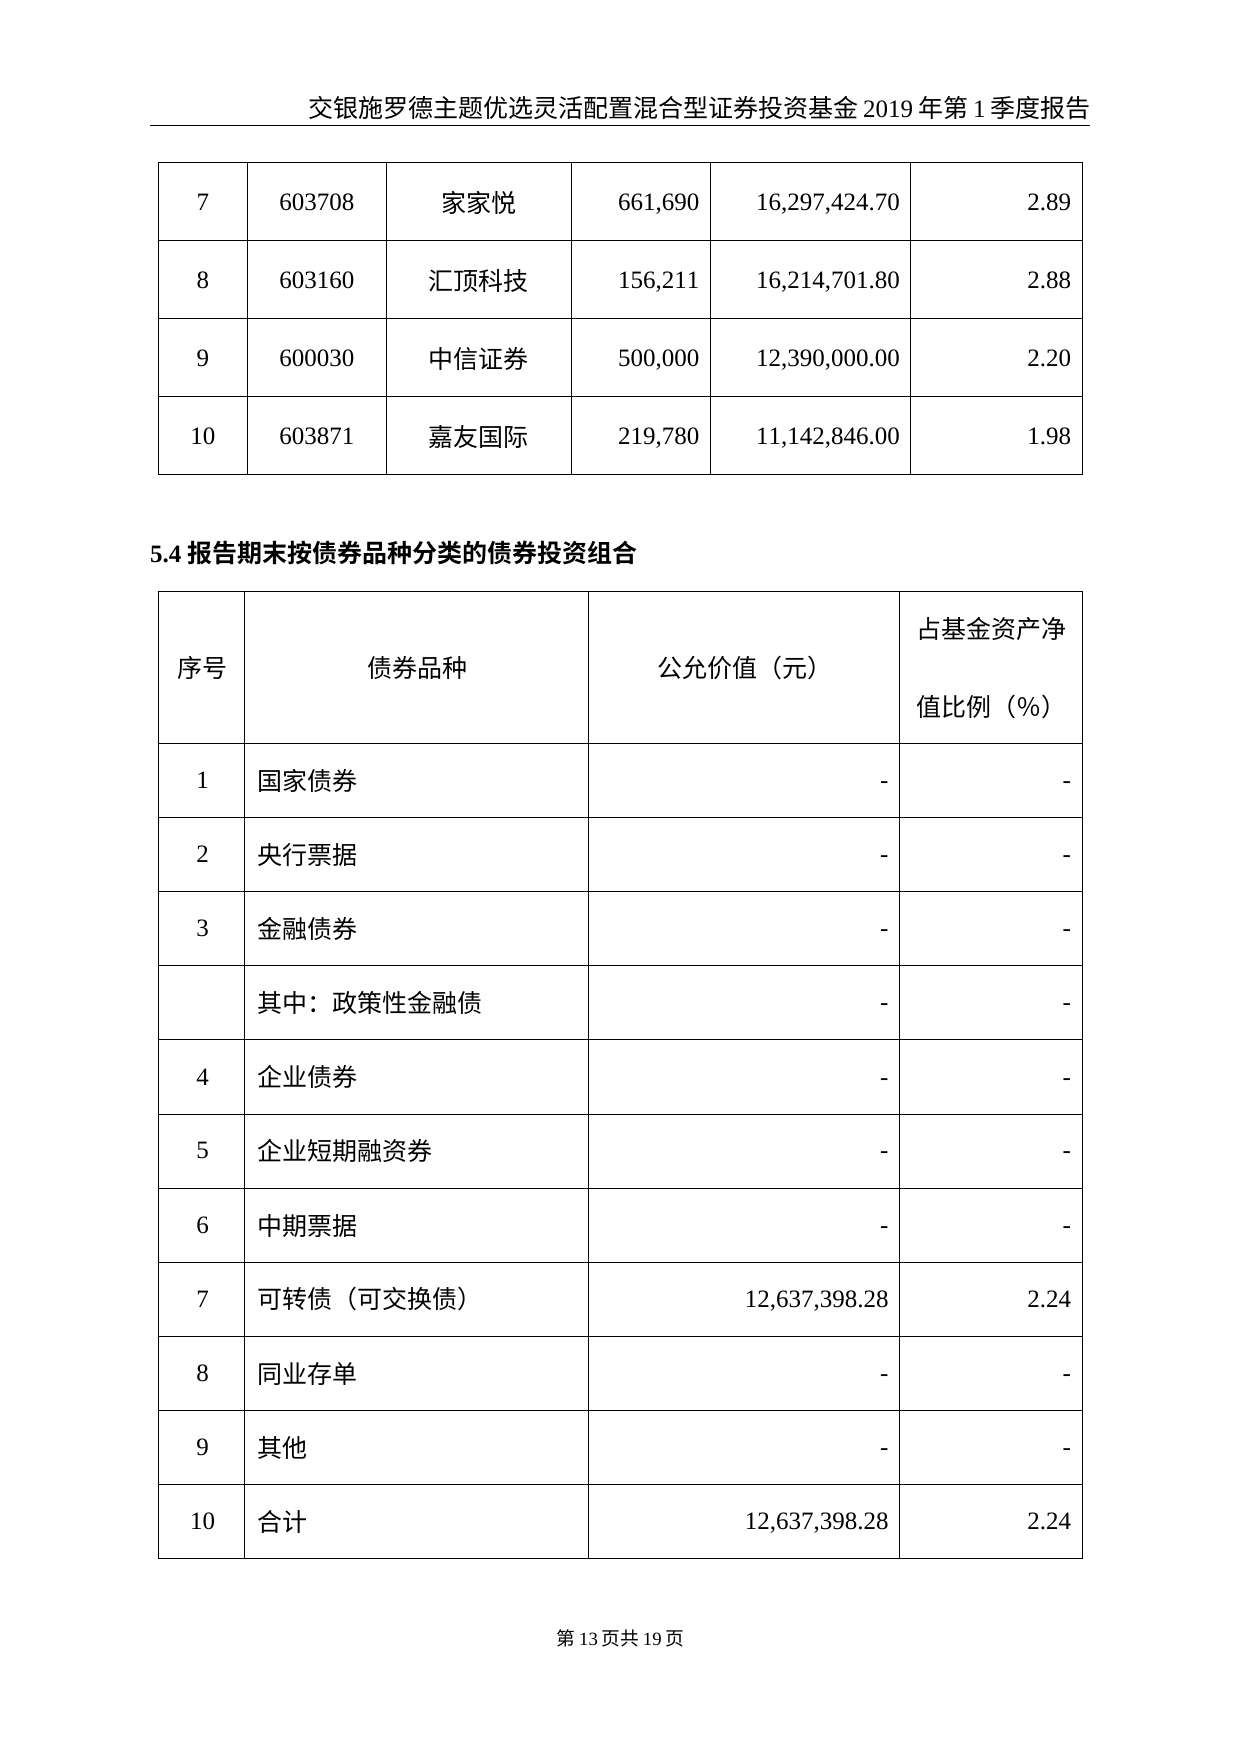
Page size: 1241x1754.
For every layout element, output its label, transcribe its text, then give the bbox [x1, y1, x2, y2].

table_cell 2.20 [911, 319, 1082, 396]
table_cell - [900, 744, 1082, 817]
table_cell 其他 [245, 1411, 588, 1484]
table_cell 11,142,846.00 [711, 397, 910, 474]
table_cell 金融债券 [245, 892, 588, 965]
table_cell 8 [159, 241, 247, 318]
table_cell 3 [159, 892, 244, 965]
table_cell 嘉友国际 [387, 397, 571, 474]
table_cell 10 [159, 1485, 244, 1558]
table_cell 国家债券 [245, 744, 588, 817]
table_cell 500,000 [572, 319, 710, 396]
table_cell 16,214,701.80 [711, 241, 910, 318]
table_cell 9 [159, 1411, 244, 1484]
table_cell 16,297,424.70 [711, 163, 910, 240]
table_cell 企业短期融资券 [245, 1115, 588, 1187]
table_cell - [900, 1115, 1082, 1187]
table_cell - [900, 1411, 1082, 1484]
table_cell 央行票据 [245, 818, 588, 891]
table_cell - [589, 966, 899, 1039]
table_cell 可转债（可交换债） [245, 1263, 588, 1336]
table_cell - [589, 892, 899, 965]
table_cell 603708 [248, 163, 386, 240]
table_header 债券品种 [245, 592, 588, 743]
table_cell 2 [159, 818, 244, 891]
table_cell 9 [159, 319, 247, 396]
table_cell 12,637,398.28 [589, 1263, 899, 1336]
table_cell 219,780 [572, 397, 710, 474]
table_header 占基金资产净值比例（％） [900, 592, 1082, 743]
table_cell - [900, 1189, 1082, 1262]
table_cell [159, 966, 244, 1039]
table_cell - [900, 1337, 1082, 1410]
table_cell - [589, 1115, 899, 1187]
table_cell 合计 [245, 1485, 588, 1558]
table_cell - [589, 1189, 899, 1262]
table_header 序号 [159, 592, 244, 743]
table_cell - [900, 818, 1082, 891]
table_cell 10 [159, 397, 247, 474]
table_cell 5 [159, 1115, 244, 1187]
table_cell - [589, 744, 899, 817]
table_cell 企业债券 [245, 1040, 588, 1113]
table_cell 2.24 [900, 1485, 1082, 1558]
table_cell - [589, 1040, 899, 1113]
table_cell 7 [159, 163, 247, 240]
table_cell 7 [159, 1263, 244, 1336]
table_cell 中信证券 [387, 319, 571, 396]
table_header 公允价值（元） [589, 592, 899, 743]
table_cell 600030 [248, 319, 386, 396]
text 5.4 报告期末按债券品种分类的债券投资组合 [150, 519, 1090, 584]
table_cell 其中：政策性金融债 [245, 966, 588, 1039]
table_cell - [900, 892, 1082, 965]
table_cell 12,390,000.00 [711, 319, 910, 396]
table_cell 603871 [248, 397, 386, 474]
table_cell 603160 [248, 241, 386, 318]
table_cell - [589, 1337, 899, 1410]
table_cell 156,211 [572, 241, 710, 318]
table_cell 661,690 [572, 163, 710, 240]
table_cell 汇顶科技 [387, 241, 571, 318]
table_cell 同业存单 [245, 1337, 588, 1410]
table_cell 1 [159, 744, 244, 817]
table_cell 2.24 [900, 1263, 1082, 1336]
table_cell 12,637,398.28 [589, 1485, 899, 1558]
table_cell - [589, 1411, 899, 1484]
table_cell - [900, 1040, 1082, 1113]
table_cell 2.88 [911, 241, 1082, 318]
table_cell 1.98 [911, 397, 1082, 474]
table_cell 中期票据 [245, 1189, 588, 1262]
table_cell 4 [159, 1040, 244, 1113]
table_cell 2.89 [911, 163, 1082, 240]
table_cell 6 [159, 1189, 244, 1262]
table_cell 家家悦 [387, 163, 571, 240]
table_cell - [900, 966, 1082, 1039]
table_cell - [589, 818, 899, 891]
table_cell 8 [159, 1337, 244, 1410]
